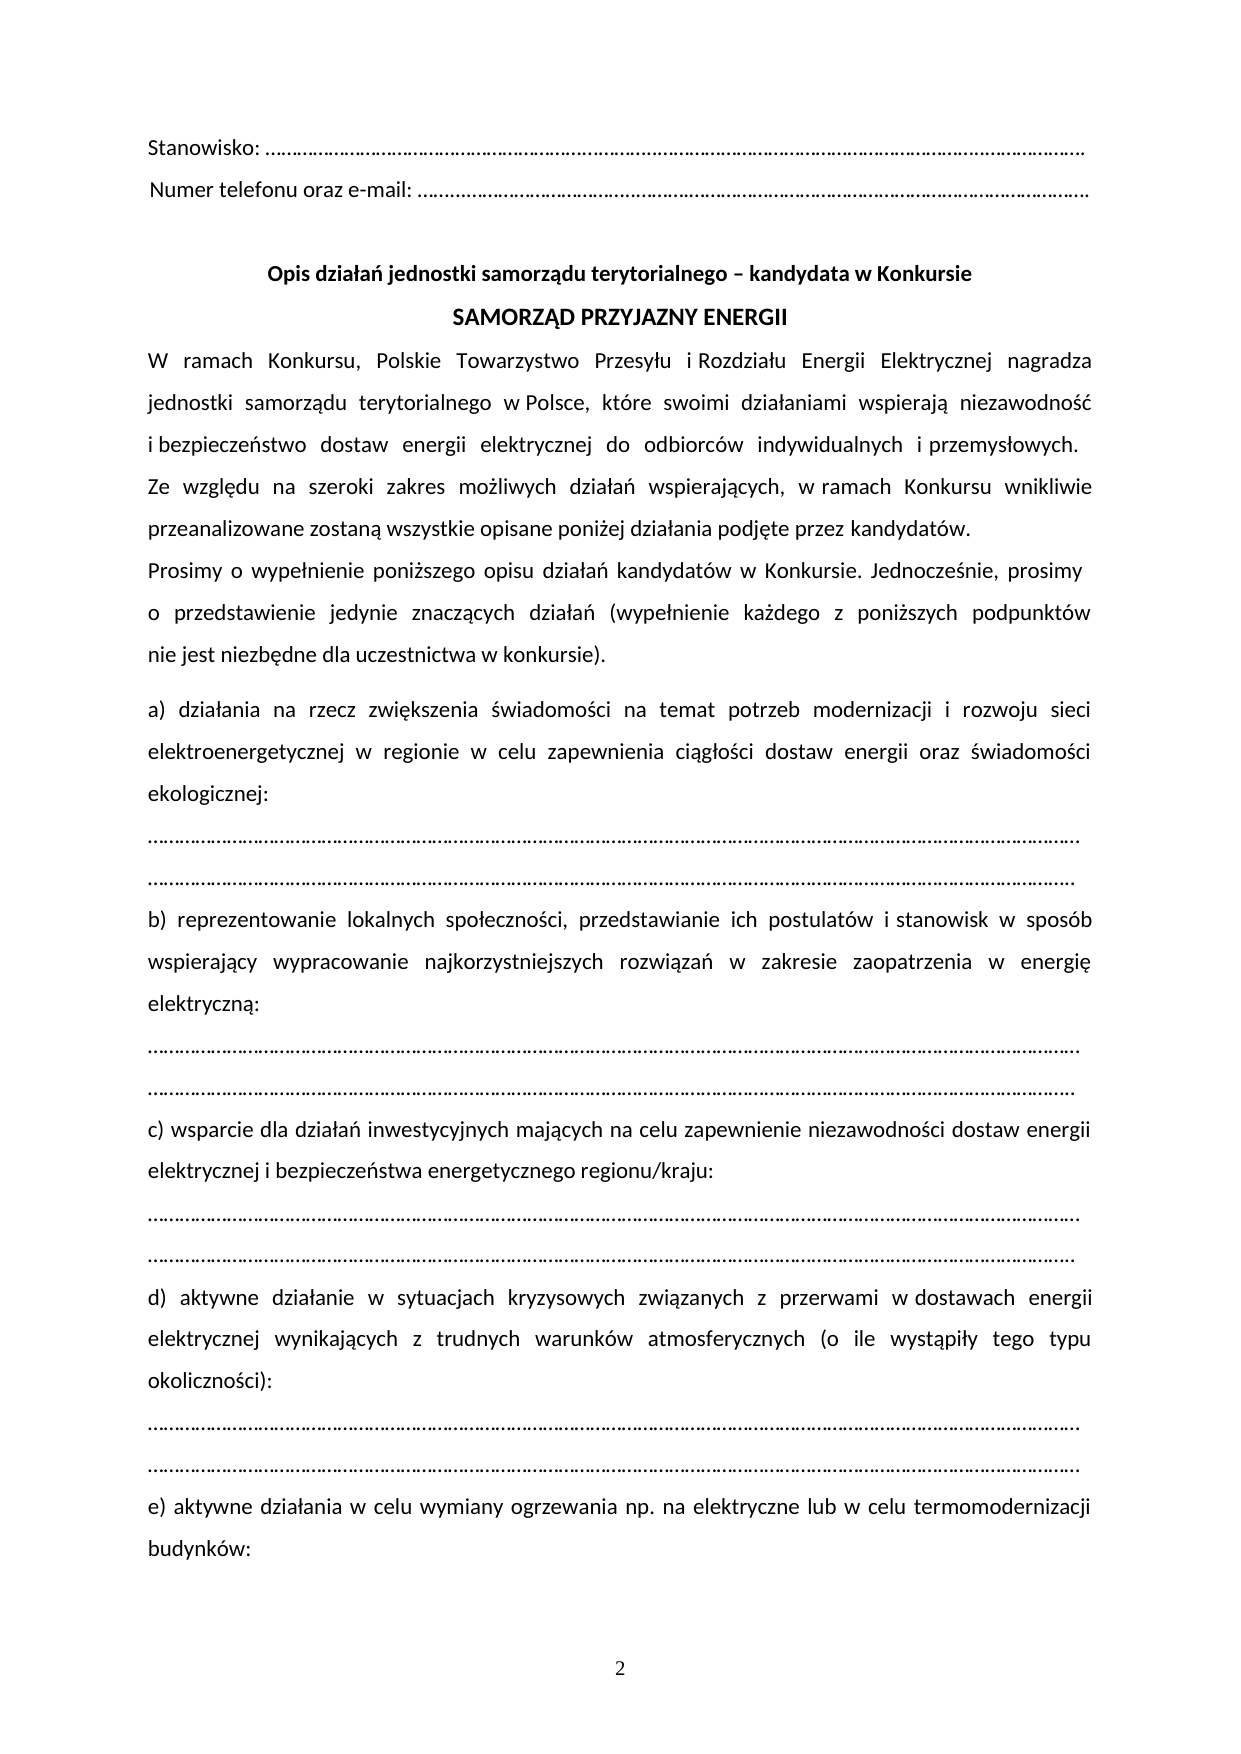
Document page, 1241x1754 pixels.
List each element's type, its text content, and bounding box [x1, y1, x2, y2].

text Stanowisko: ……………………………………………………...………..……………………………………………………..………………. [148, 133, 1093, 161]
text a) działania na rzecz zwiększenia świadomości na temat potrzeb modernizacji i rozwoju sieci elektroenergetycznej w regionie w celu zapewnienia ciągłości dostaw energii oraz świadomości ekologicznej: [148, 695, 1093, 807]
text W ramach Konkursu, Polskie Towarzystwo Przesyłu i Rozdziału Energii Elektrycznej nagradza jednostki samorządu terytorialnego w Polsce, które swoimi działaniami wspierają niezawodność i bezpieczeństwo dostaw energii elektrycznej do odbiorców indywidualnych i przemysłowych. Ze względu na szeroki zakres możliwych działań wspierających, w ramach Konkursu wnikliwie przeanalizowane zostaną wszystkie opisane poniżej działania podjęte przez kandydatów. [148, 347, 1093, 542]
text SAMORZĄD PRZYJAZNY ENERGII [148, 301, 1093, 331]
text e) aktywne działania w celu wymiany ogrzewania np. na elektryczne lub w celu termomodernizacji budynków: [148, 1492, 1093, 1562]
text c) wsparcie dla działań inwestycyjnych mających na celu zapewnienie niezawodności dostaw energii elektrycznej i bezpieczeństwa energetycznego regionu/kraju: [148, 1115, 1093, 1185]
text ………………………………………………………………………………………………………………………………………………………………………………………………………………………………………………………………………………………………………………………… [148, 1408, 1093, 1478]
text b) reprezentowanie lokalnych społeczności, przedstawianie ich postulatów i stanowisk w sposób wspierający wypracowanie najkorzystniejszych rozwiązań w zakresie zaopatrzenia w energię elektryczną: [148, 905, 1093, 1017]
text ……………………………………………………………………………………………………………………………………………………………………………………………………………………………………………………………………………………………………………………….. [148, 1199, 1093, 1269]
text ……………………………………………………………………………………………………………………………………………………………………………………………………………………………………………………………………………………………………………………….. [148, 821, 1093, 891]
text ……………………………………………………………………………………………………………………………………………………………………………………………………………………………………………………………………………………………………………………….. [148, 1031, 1093, 1101]
text Prosimy o wypełnienie poniższego opisu działań kandydatów w Konkursie. Jednocześnie, prosimy o przedstawienie jedynie znaczących działań (wypełnienie każdego z poniższych podpunktów nie jest niezbędne dla uczestnictwa w konkursie). [148, 556, 1093, 668]
text Opis działań jednostki samorządu terytorialnego – kandydata w Konkursie [148, 259, 1093, 287]
text d) aktywne działanie w sytuacjach kryzysowych związanych z przerwami w dostawach energii elektrycznej wynikających z trudnych warunków atmosferycznych (o ile wystąpiły tego typu okoliczności): [148, 1283, 1093, 1394]
text Numer telefonu oraz e-mail: ……...…………………………..……….…………………………………………………………………. [148, 175, 1093, 203]
